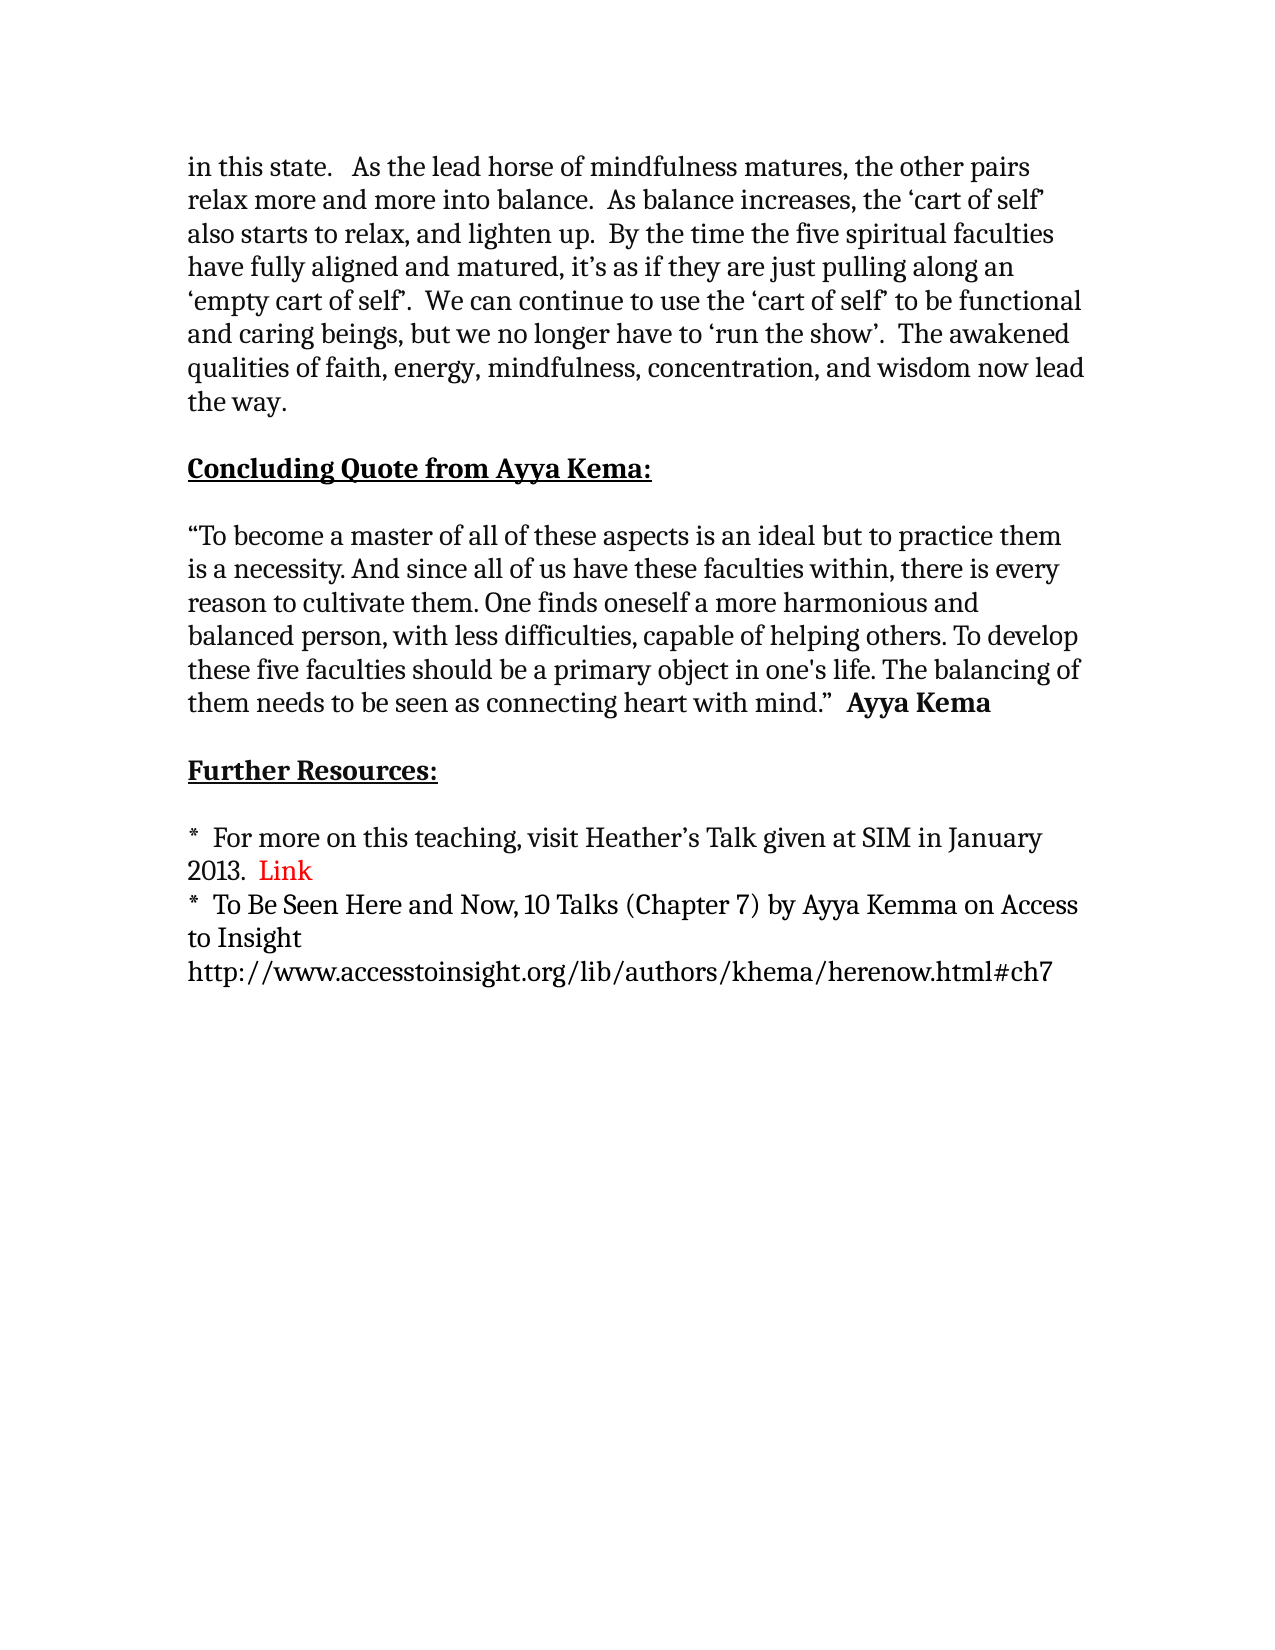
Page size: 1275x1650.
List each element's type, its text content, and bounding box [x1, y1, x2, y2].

text * To Be Seen Here and Now, 10 Talks (Chapter 7) by Ayya Kemma on Access to Insight http://www.accesstoinsight.org/lib/authors/khema/herenow.html#ch7 [187, 888, 1087, 988]
text * For more on this teaching, visit Heather’s Talk given at SIM in January 2013. Link [187, 821, 1087, 888]
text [187, 150, 1087, 418]
text “To become a master of all of these aspects is an ideal but to practice them is a necessity. And since all of us have these faculties within, there is every reason to cultivate them. One finds oneself a more harmonious and balanced person, with less difficulties, capable of helping others. To develop these five faculties should be a primary object in one's life. The balancing of them needs to be seen as connecting heart with mind.” Ayya Kema [187, 519, 1087, 720]
text Further Resources: [187, 754, 1087, 787]
text Concluding Quote from Ayya Kema: [187, 452, 1087, 485]
